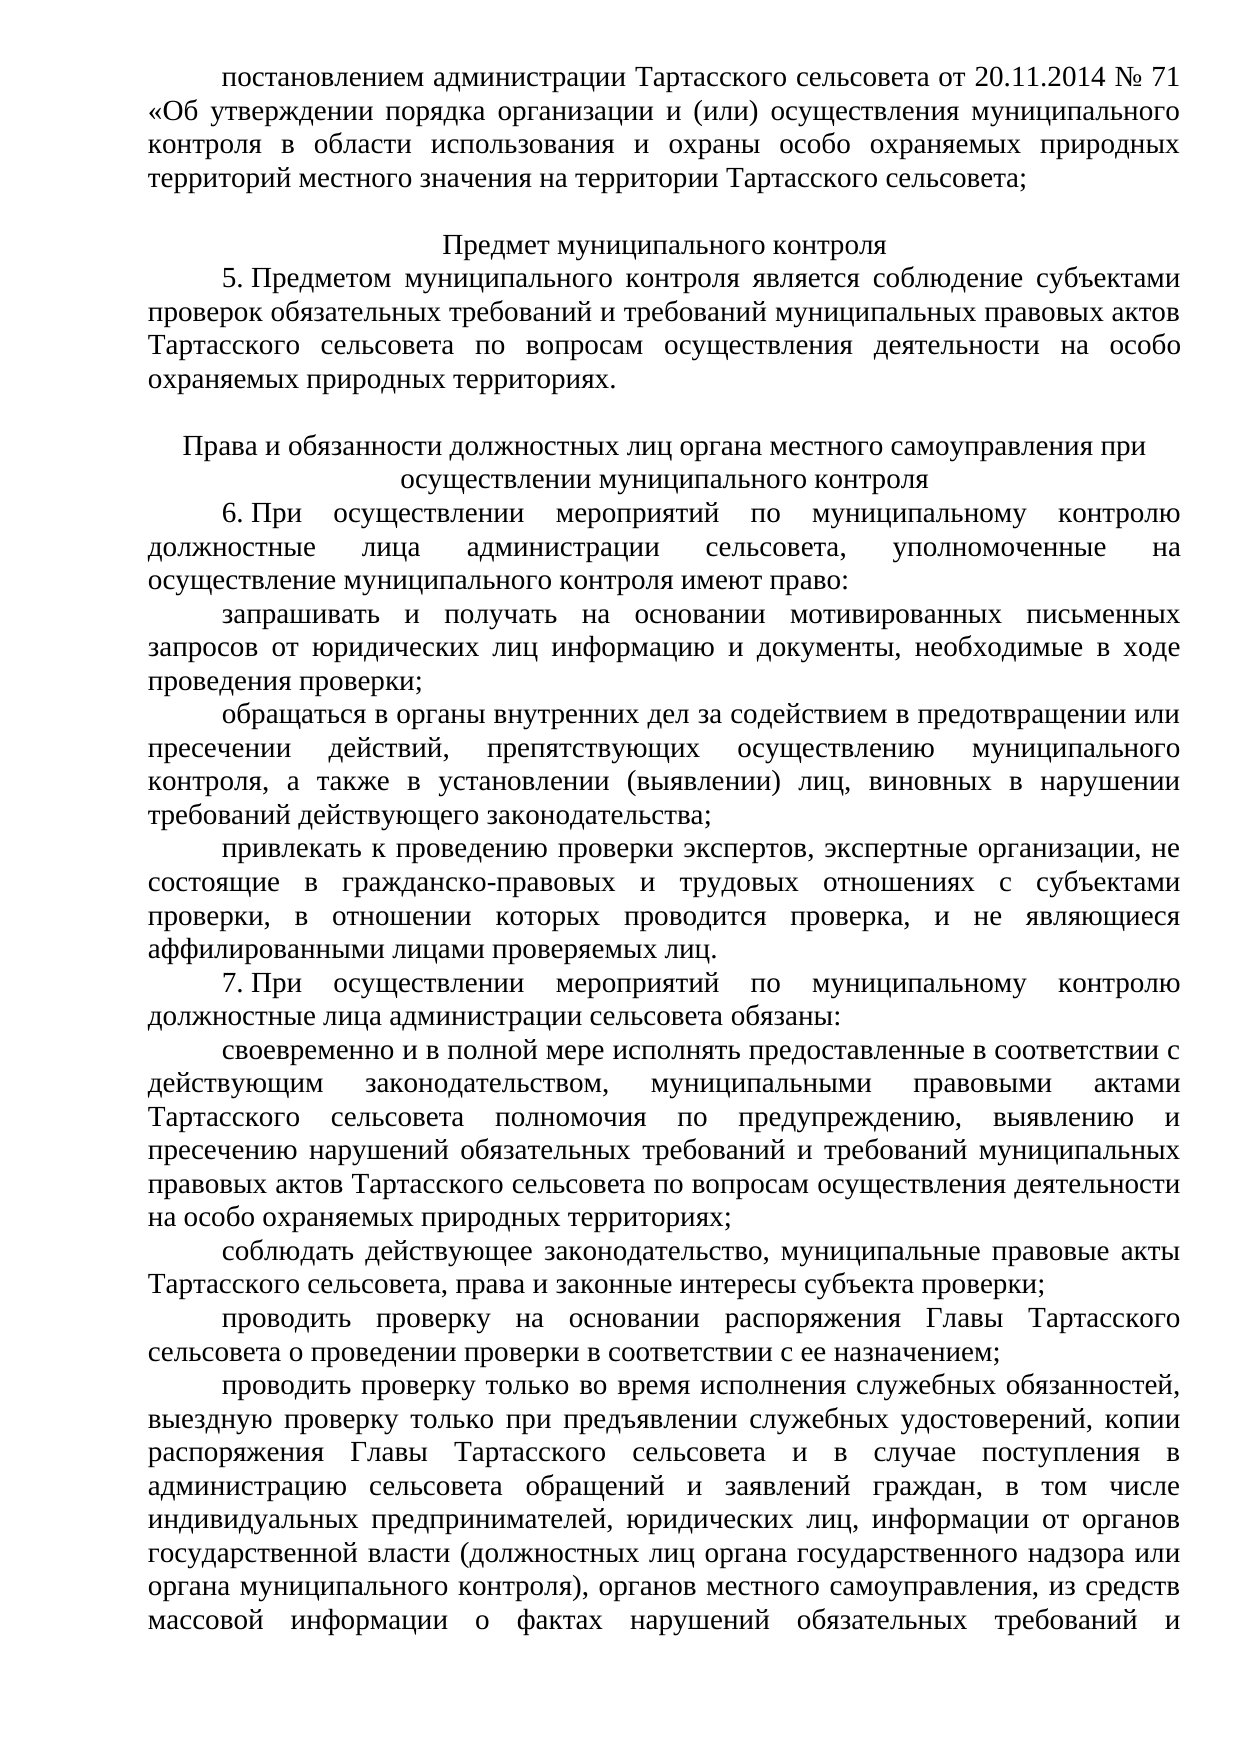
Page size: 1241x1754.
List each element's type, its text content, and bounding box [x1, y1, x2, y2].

text обращаться в органы внутренних дел за содействием в предотвращении или пресечении действий, препятствующих осуществлению муниципального контроля, а также в установлении (выявлении) лиц, виновных в нарушении требований действующего законодательства; [148, 696, 1181, 831]
text соблюдать действующее законодательство, муниципальные правовые акты Тартасского сельсовета, права и законные интересы субъекта проверки; [148, 1233, 1181, 1300]
text Права и обязанности должностных лиц органа местного самоуправления при осуществлении муниципального контроля [148, 428, 1181, 495]
text Предмет муниципального контроля [148, 227, 1181, 260]
text запрашивать и получать на основании мотивированных письменных запросов от юридических лиц информацию и документы, необходимые в ходе проведения проверки; [148, 596, 1181, 696]
text проводить проверку на основании распоряжения Главы Тартасского сельсовета о проведении проверки в соответствии с ее назначением; [148, 1300, 1181, 1367]
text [148, 1367, 1181, 1636]
text привлекать к проведению проверки экспертов, экспертные организации, не состоящие в гражданско-правовых и трудовых отношениях с субъектами проверки, в отношении которых проводится проверка, и не являющиеся аффилированными лицами проверяемых лиц. [148, 831, 1181, 965]
text 5. Предметом муниципального контроля является соблюдение субъектами проверок обязательных требований и требований муниципальных правовых актов Тартасского сельсовета по вопросам осуществления деятельности на особо охраняемых природных территориях. [148, 260, 1181, 394]
text своевременно и в полной мере исполнять предоставленные в соответствии с действующим законодательством, муниципальными правовыми актами Тартасского сельсовета полномочия по предупреждению, выявлению и пресечению нарушений обязательных требований и требований муниципальных правовых актов Тартасского сельсовета по вопросам осуществления деятельности на особо охраняемых природных территориях; [148, 1032, 1181, 1233]
text постановлением администрации Тартасского сельсовета от 20.11.2014 № 71 «Об утверждении порядка организации и (или) осуществления муниципального контроля в области использования и охраны особо охраняемых природных территорий местного значения на территории Тартасского сельсовета; [148, 59, 1181, 193]
text 7. При осуществлении мероприятий по муниципальному контролю должностные лица администрации сельсовета обязаны: [148, 965, 1181, 1032]
text 6. При осуществлении мероприятий по муниципальному контролю должностные лица администрации сельсовета, уполномоченные на осуществление муниципального контроля имеют право: [148, 495, 1181, 596]
